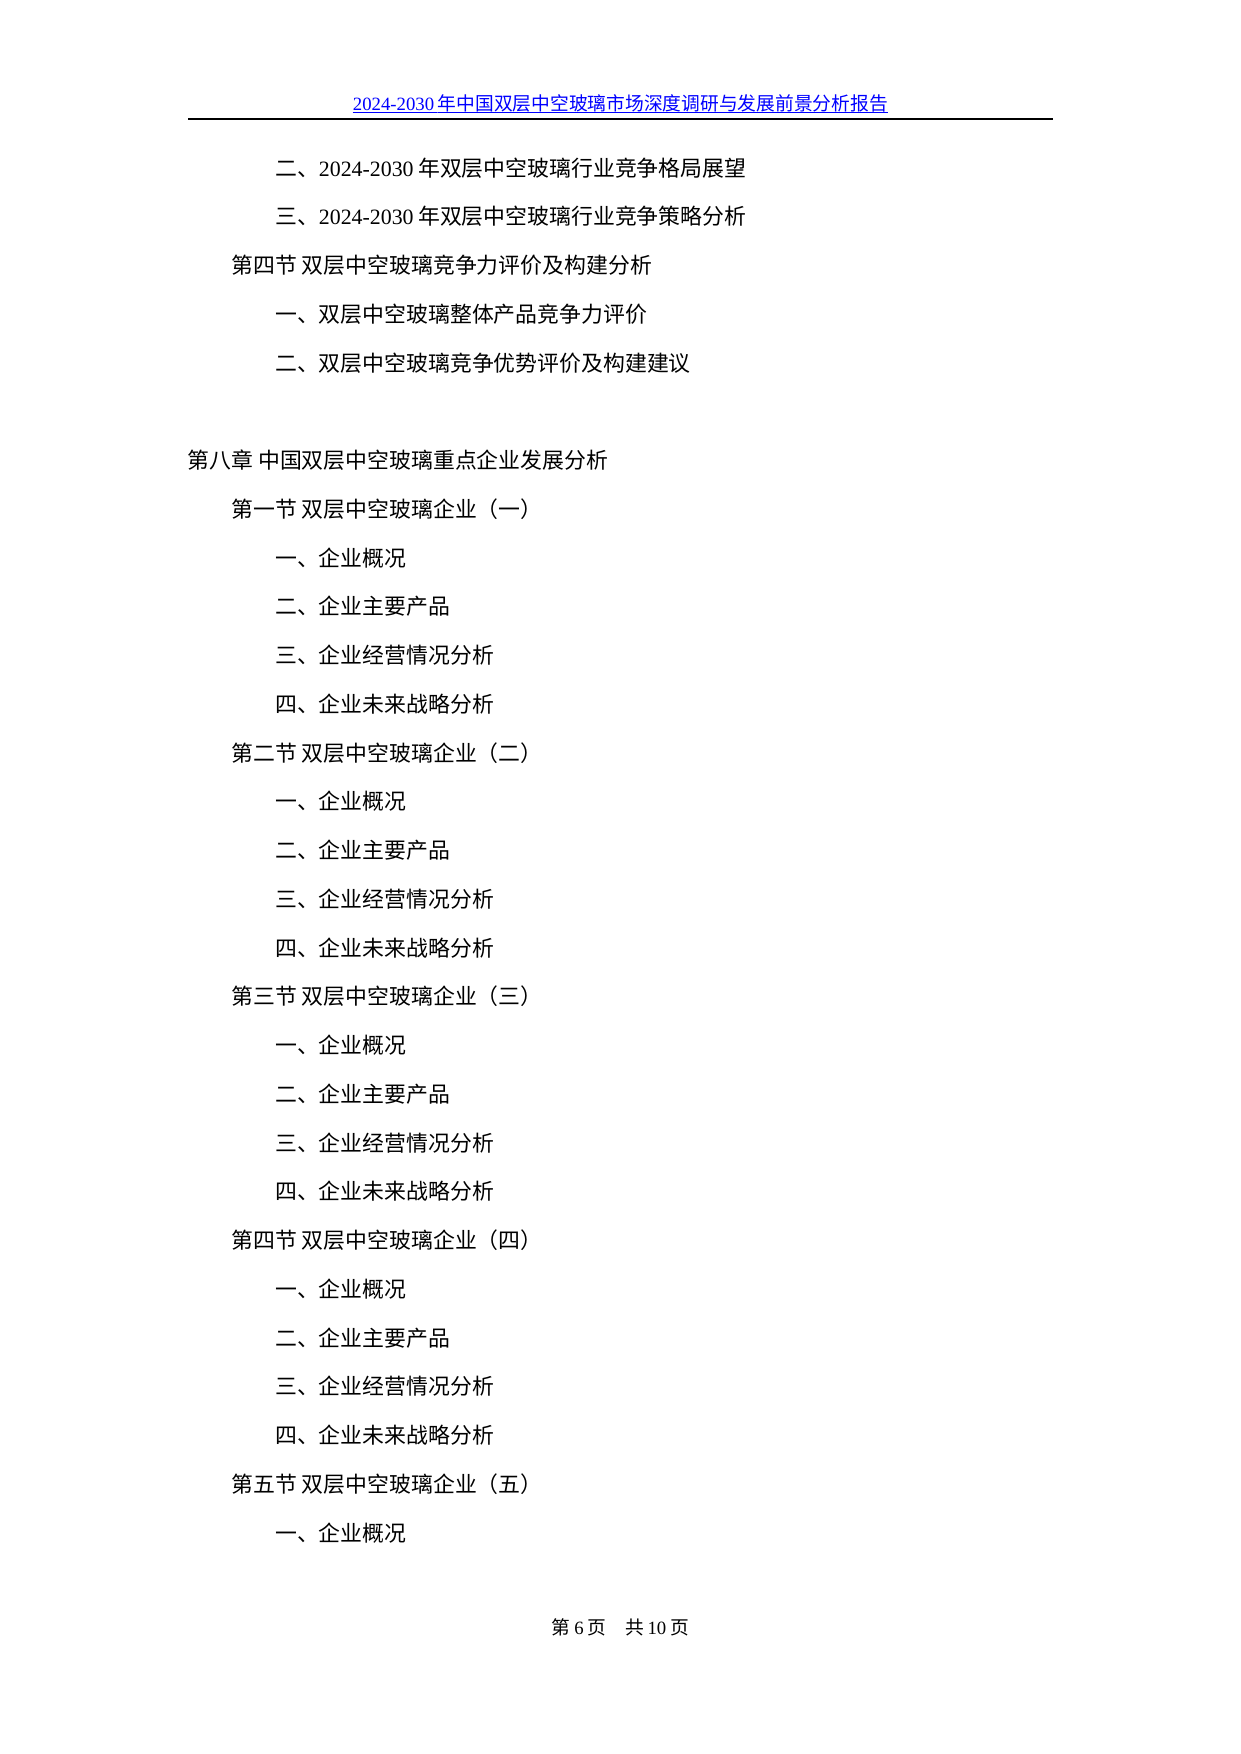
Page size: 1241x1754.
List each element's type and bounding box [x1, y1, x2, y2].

text [187, 150, 1053, 1548]
